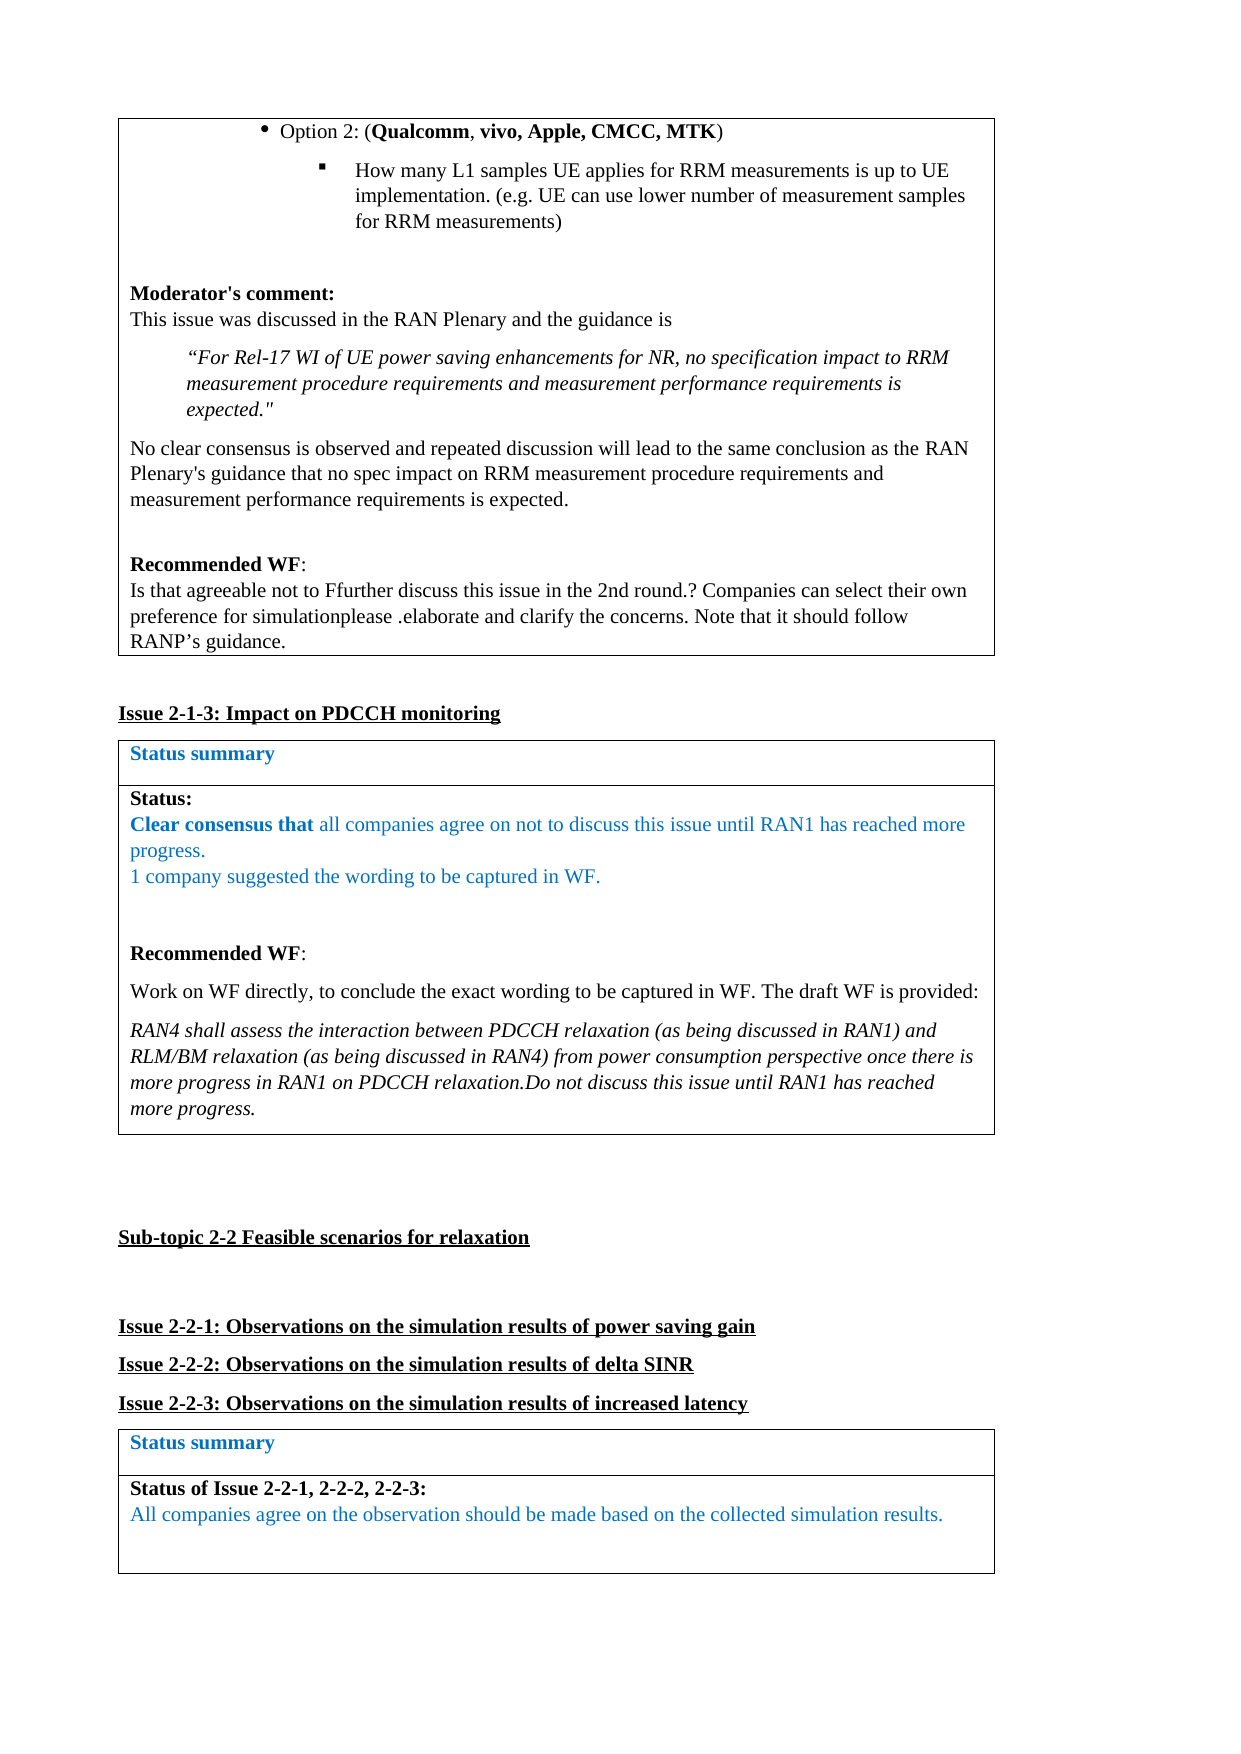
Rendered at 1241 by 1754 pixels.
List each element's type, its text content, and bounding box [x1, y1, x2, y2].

table_header Status summary [119, 741, 994, 785]
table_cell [119, 1476, 994, 1573]
text Issue 2-2-2: Observations on the simulation results of delta SINR [118, 1352, 1122, 1376]
table_header Status summary [119, 1430, 994, 1475]
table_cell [119, 119, 994, 655]
text Sub-topic 2-2 Feasible scenarios for relaxation [118, 1224, 1122, 1249]
text Issue 2-2-3: Observations on the simulation results of increased latency [118, 1391, 1122, 1415]
text Issue 2-1-3: Impact on PDCCH monitoring [118, 701, 1122, 725]
text Issue 2-2-1: Observations on the simulation results of power saving gain [118, 1314, 1122, 1338]
table_cell Status: Clear consensus that all companies agree on not to discuss this issue until RAN1 has reached more progress. 1 company suggested the wording to be captured in WF. Recommended WF: Work on WF directly, to conclude the exact wording to be captured in WF. The draft WF is provided: [119, 786, 994, 1134]
